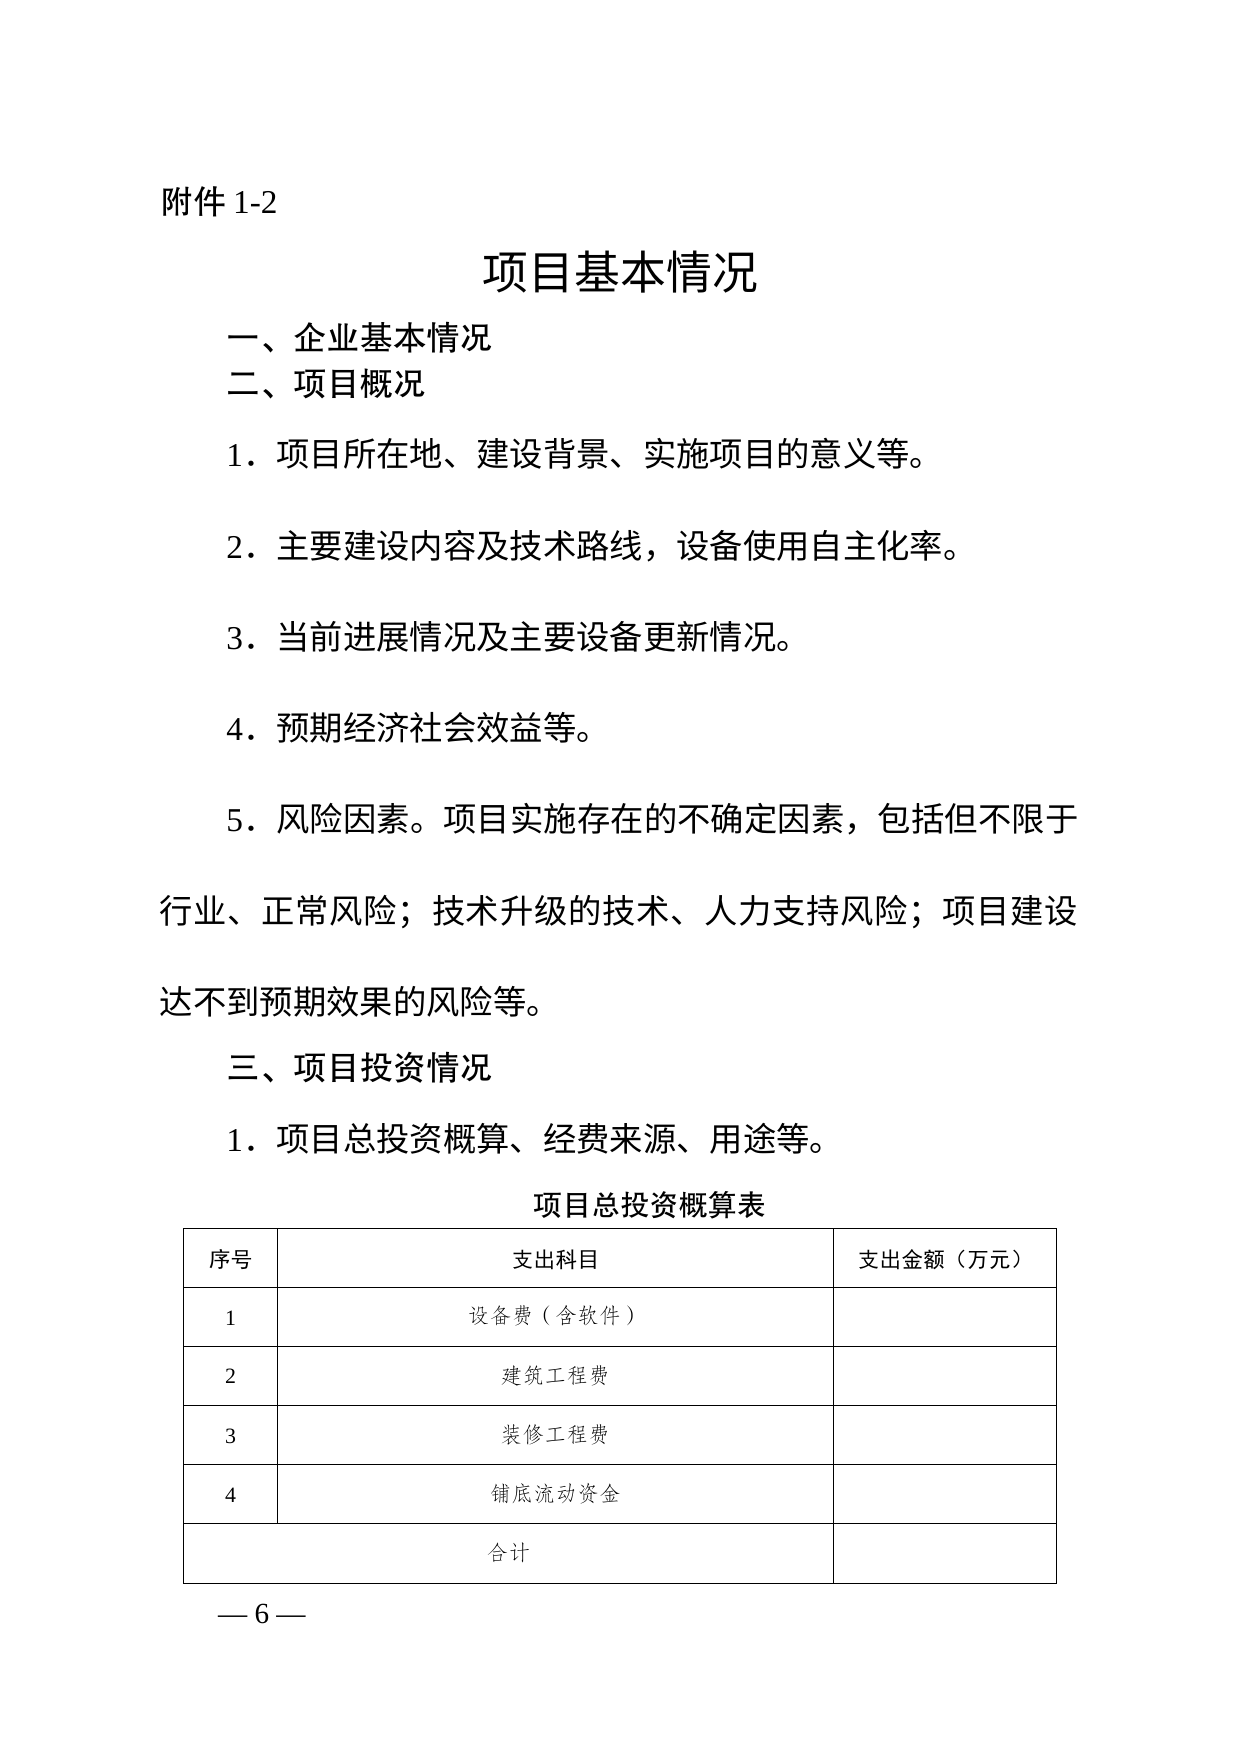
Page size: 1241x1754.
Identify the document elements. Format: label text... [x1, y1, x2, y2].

table_cell 铺底流动资金 [278, 1465, 833, 1523]
text 4．预期经济社会效益等。 [159, 681, 1081, 772]
text 5．风险因素。项目实施存在的不确定因素，包括但不限于行业、正常风险；技术升级的技术、人力支持风险；项目建设达不到预期效果的风险等。 [159, 772, 1081, 1046]
table_header 序号 [184, 1229, 277, 1287]
text 一、企业基本情况 [159, 316, 1081, 361]
text 二、项目概况 [159, 361, 1081, 407]
table_header 支出科目 [278, 1229, 833, 1287]
text 1．项目所在地、建设背景、实施项目的意义等。 [159, 407, 1081, 498]
table_cell 设备费（含软件） [278, 1288, 833, 1346]
text 3．当前进展情况及主要设备更新情况。 [159, 589, 1081, 681]
table_cell 装修工程费 [278, 1406, 833, 1464]
table_cell [834, 1347, 1056, 1405]
text 2．主要建设内容及技术路线，设备使用自主化率。 [159, 498, 1081, 589]
table_cell [834, 1465, 1056, 1523]
table_cell 4 [184, 1465, 277, 1523]
text 三、项目投资情况 [159, 1046, 1081, 1091]
table_cell 3 [184, 1406, 277, 1464]
text 附件1-2 [159, 179, 1081, 224]
table_cell 2 [184, 1347, 277, 1405]
table_cell [834, 1288, 1056, 1346]
table_cell [834, 1524, 1056, 1582]
table_cell [834, 1406, 1056, 1464]
text 项目基本情况 [159, 224, 1081, 316]
table_cell 合计 [184, 1524, 833, 1582]
table_cell 建筑工程费 [278, 1347, 833, 1405]
text 项目总投资概算表 [159, 1182, 1081, 1228]
table_cell 1 [184, 1288, 277, 1346]
table_header 支出金额（万元） [834, 1229, 1056, 1287]
text 1．项目总投资概算、经费来源、用途等。 [159, 1091, 1081, 1182]
